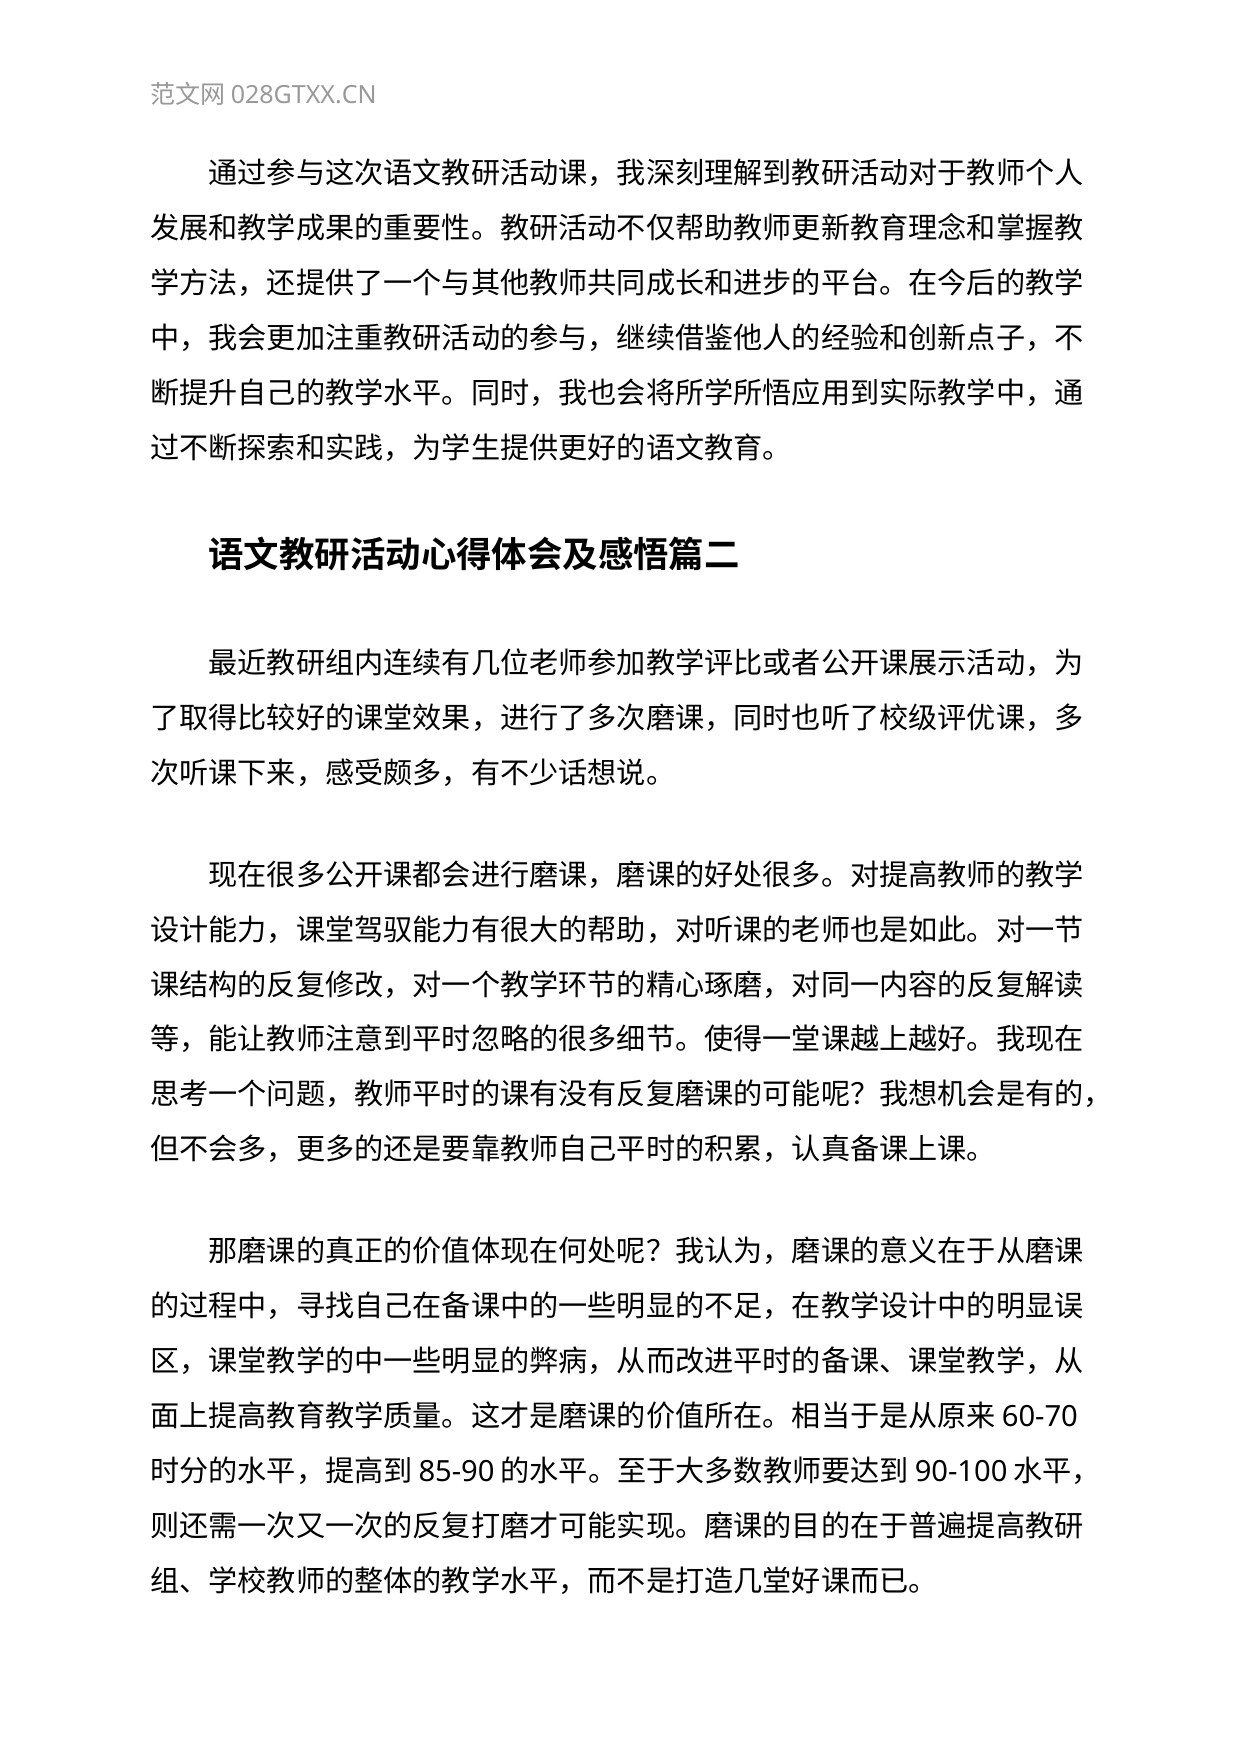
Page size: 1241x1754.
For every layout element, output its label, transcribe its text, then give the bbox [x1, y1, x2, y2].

text 那磨课的真正的价值体现在何处呢？我认为，磨课的意义在于从磨课的过程中，寻找自己在备课中的一些明显的不足，在教学设计中的明显误区，课堂教学的中一些明显的弊病，从而改进平时的备课、课堂教学，从面上提高教育教学质量。这才是磨课的价值所在。相当于是从原来60-70时分的水平，提高到85-90的水平。至于大多数教师要达到90-100水平，则还需一次又一次的反复打磨才可能实现。磨课的目的在于普遍提高教研组、学校教师的整体的教学水平，而不是打造几堂好课而已。 [150, 1227, 1090, 1599]
text 通过参与这次语文教研活动课，我深刻理解到教研活动对于教师个人发展和教学成果的重要性。教研活动不仅帮助教师更新教育理念和掌握教学方法，还提供了一个与其他教师共同成长和进步的平台。在今后的教学中，我会更加注重教研活动的参与，继续借鉴他人的经验和创新点子，不断提升自己的教学水平。同时，我也会将所学所悟应用到实际教学中，通过不断探索和实践，为学生提供更好的语文教育。 [150, 150, 1090, 467]
text 语文教研活动心得体会及感悟篇二 [150, 526, 1090, 577]
text 最近教研组内连续有几位老师参加教学评比或者公开课展示活动，为了取得比较好的课堂效果，进行了多次磨课，同时也听了校级评优课，多次听课下来，感受颇多，有不少话想说。 [150, 640, 1090, 792]
text 现在很多公开课都会进行磨课，磨课的好处很多。对提高教师的教学设计能力，课堂驾驭能力有很大的帮助，对听课的老师也是如此。对一节课结构的反复修改，对一个教学环节的精心琢磨，对同一内容的反复解读等，能让教师注意到平时忽略的很多细节。使得一堂课越上越好。我现在思考一个问题，教师平时的课有没有反复磨课的可能呢？我想机会是有的，但不会多，更多的还是要靠教师自己平时的积累，认真备课上课。 [150, 851, 1090, 1168]
